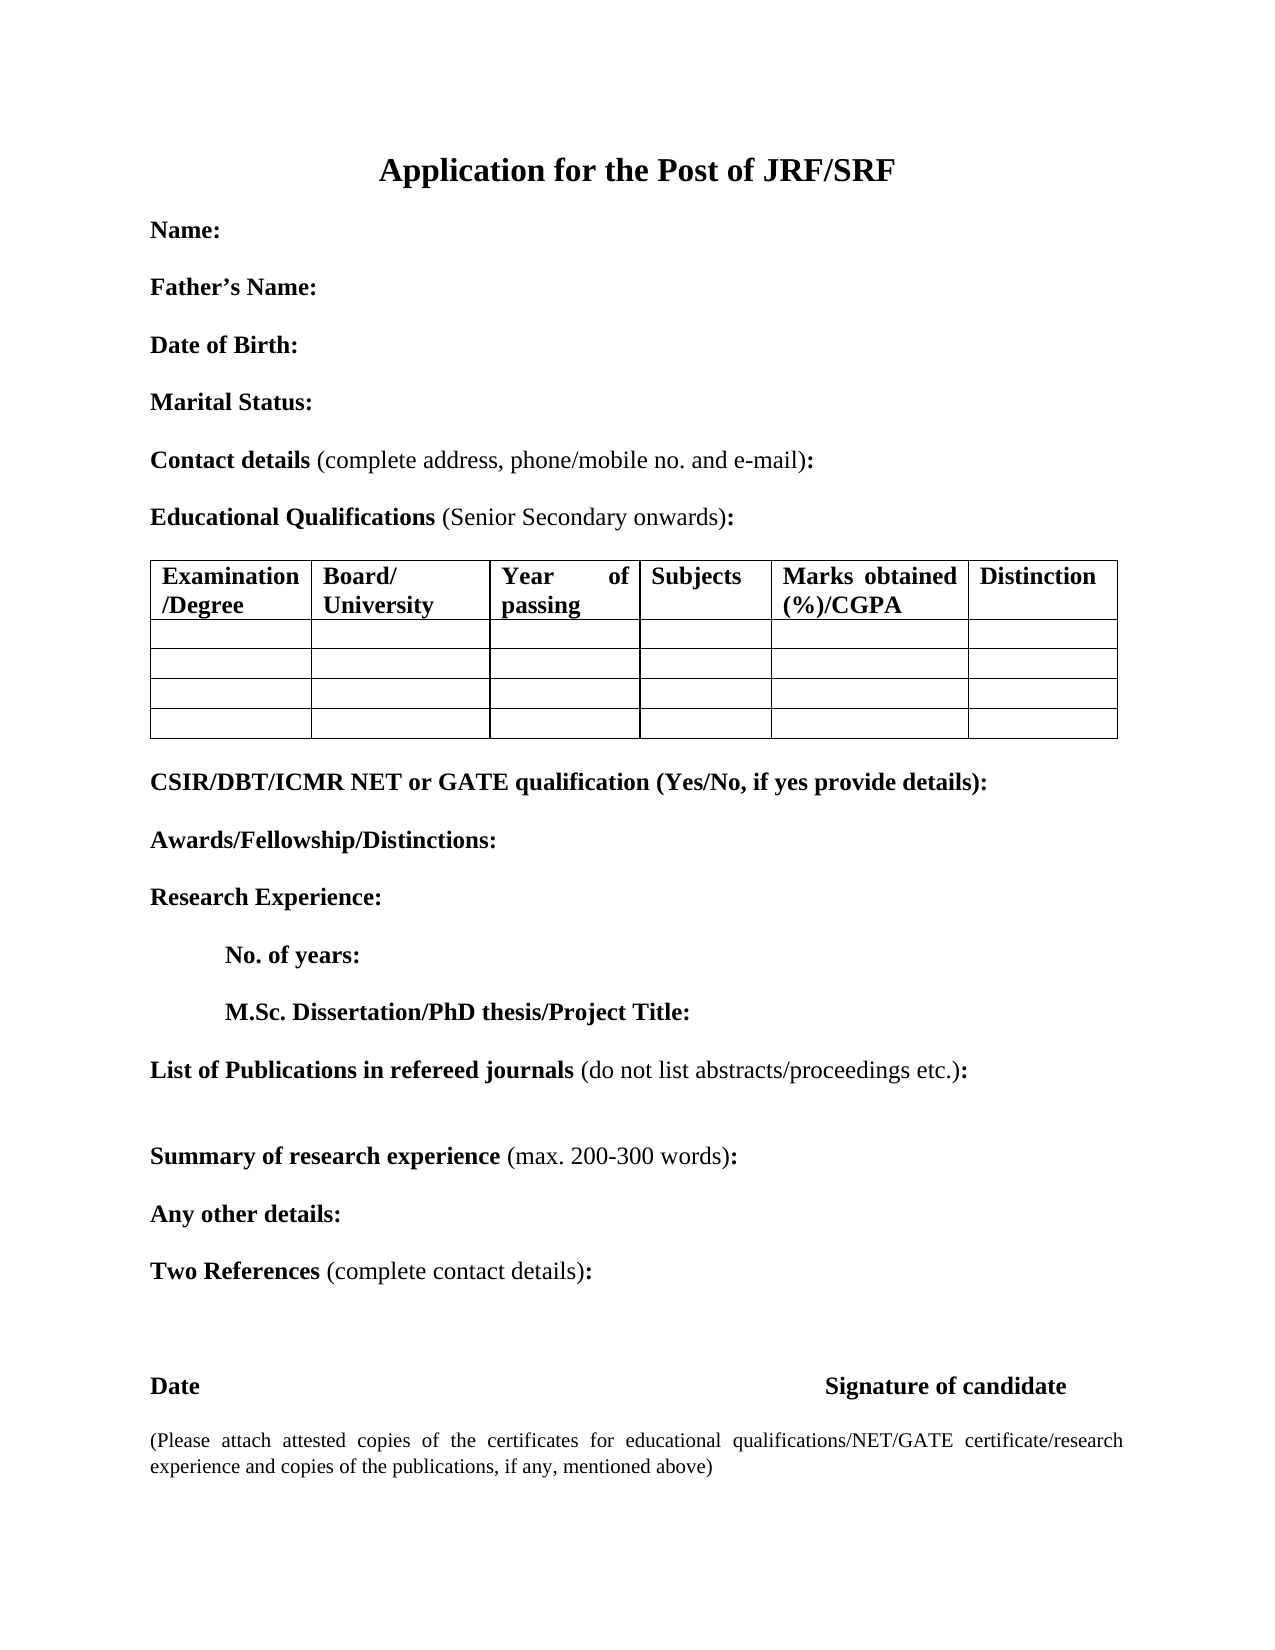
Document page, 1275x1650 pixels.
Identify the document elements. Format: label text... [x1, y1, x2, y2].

table_cell [641, 649, 771, 678]
table_cell [151, 679, 311, 708]
text Summary of research experience (max. 200-300 words): [150, 1141, 1125, 1170]
text Research Experience: [150, 882, 1125, 911]
table_cell [969, 649, 1117, 678]
table_cell [491, 679, 639, 708]
text Awards/Fellowship/Distinctions: [150, 825, 1125, 854]
text Any other details: [150, 1199, 1125, 1227]
table_header Distinction [969, 561, 1117, 618]
table_header Subjects [641, 561, 771, 618]
table_header Marks obtained (%)/CGPA [772, 561, 968, 618]
table_header Board/University [312, 561, 489, 618]
text M.Sc. Dissertation/PhD thesis/Project Title: [150, 997, 1125, 1026]
text Contact details (complete address, phone/mobile no. and e-mail): [150, 445, 1125, 474]
table_cell [641, 679, 771, 708]
table_cell [312, 649, 489, 678]
table_cell [312, 709, 489, 738]
table_cell [151, 649, 311, 678]
text Application for the Post of JRF/SRF [150, 150, 1125, 188]
table_cell [969, 620, 1117, 648]
table_cell [491, 709, 639, 738]
text Date Signature of candidate [150, 1371, 1125, 1400]
text Two References (complete contact details): [150, 1256, 1125, 1285]
table_cell [641, 709, 771, 738]
table_cell [772, 679, 968, 708]
table_cell [312, 620, 489, 648]
text List of Publications in refereed journals (do not list abstracts/proceedings etc.): [150, 1055, 1125, 1084]
text No. of years: [150, 940, 1125, 969]
table_cell [969, 709, 1117, 738]
text Educational Qualifications (Senior Secondary onwards): [150, 502, 1125, 531]
text Marital Status: [150, 387, 1125, 416]
text Name: [150, 215, 1125, 244]
table_cell [772, 649, 968, 678]
table_cell [151, 709, 311, 738]
text (Please attach attested copies of the certificates for educational qualifications/NET/GATE certificate/research experience and copies of the publications, if any, mentioned above) [150, 1428, 1125, 1478]
table_cell [491, 649, 639, 678]
table_cell [491, 620, 639, 648]
table_cell [641, 620, 771, 648]
table_header Examination/Degree [151, 561, 311, 618]
text Date of Birth: [150, 330, 1125, 359]
table_cell [969, 679, 1117, 708]
table_cell [151, 620, 311, 648]
table_header Year of passing [491, 561, 639, 618]
table_cell [312, 679, 489, 708]
text Father’s Name: [150, 272, 1125, 301]
table_cell [772, 709, 968, 738]
text CSIR/DBT/ICMR NET or GATE qualification (Yes/No, if yes provide details): [150, 767, 1125, 796]
table_cell [772, 620, 968, 648]
